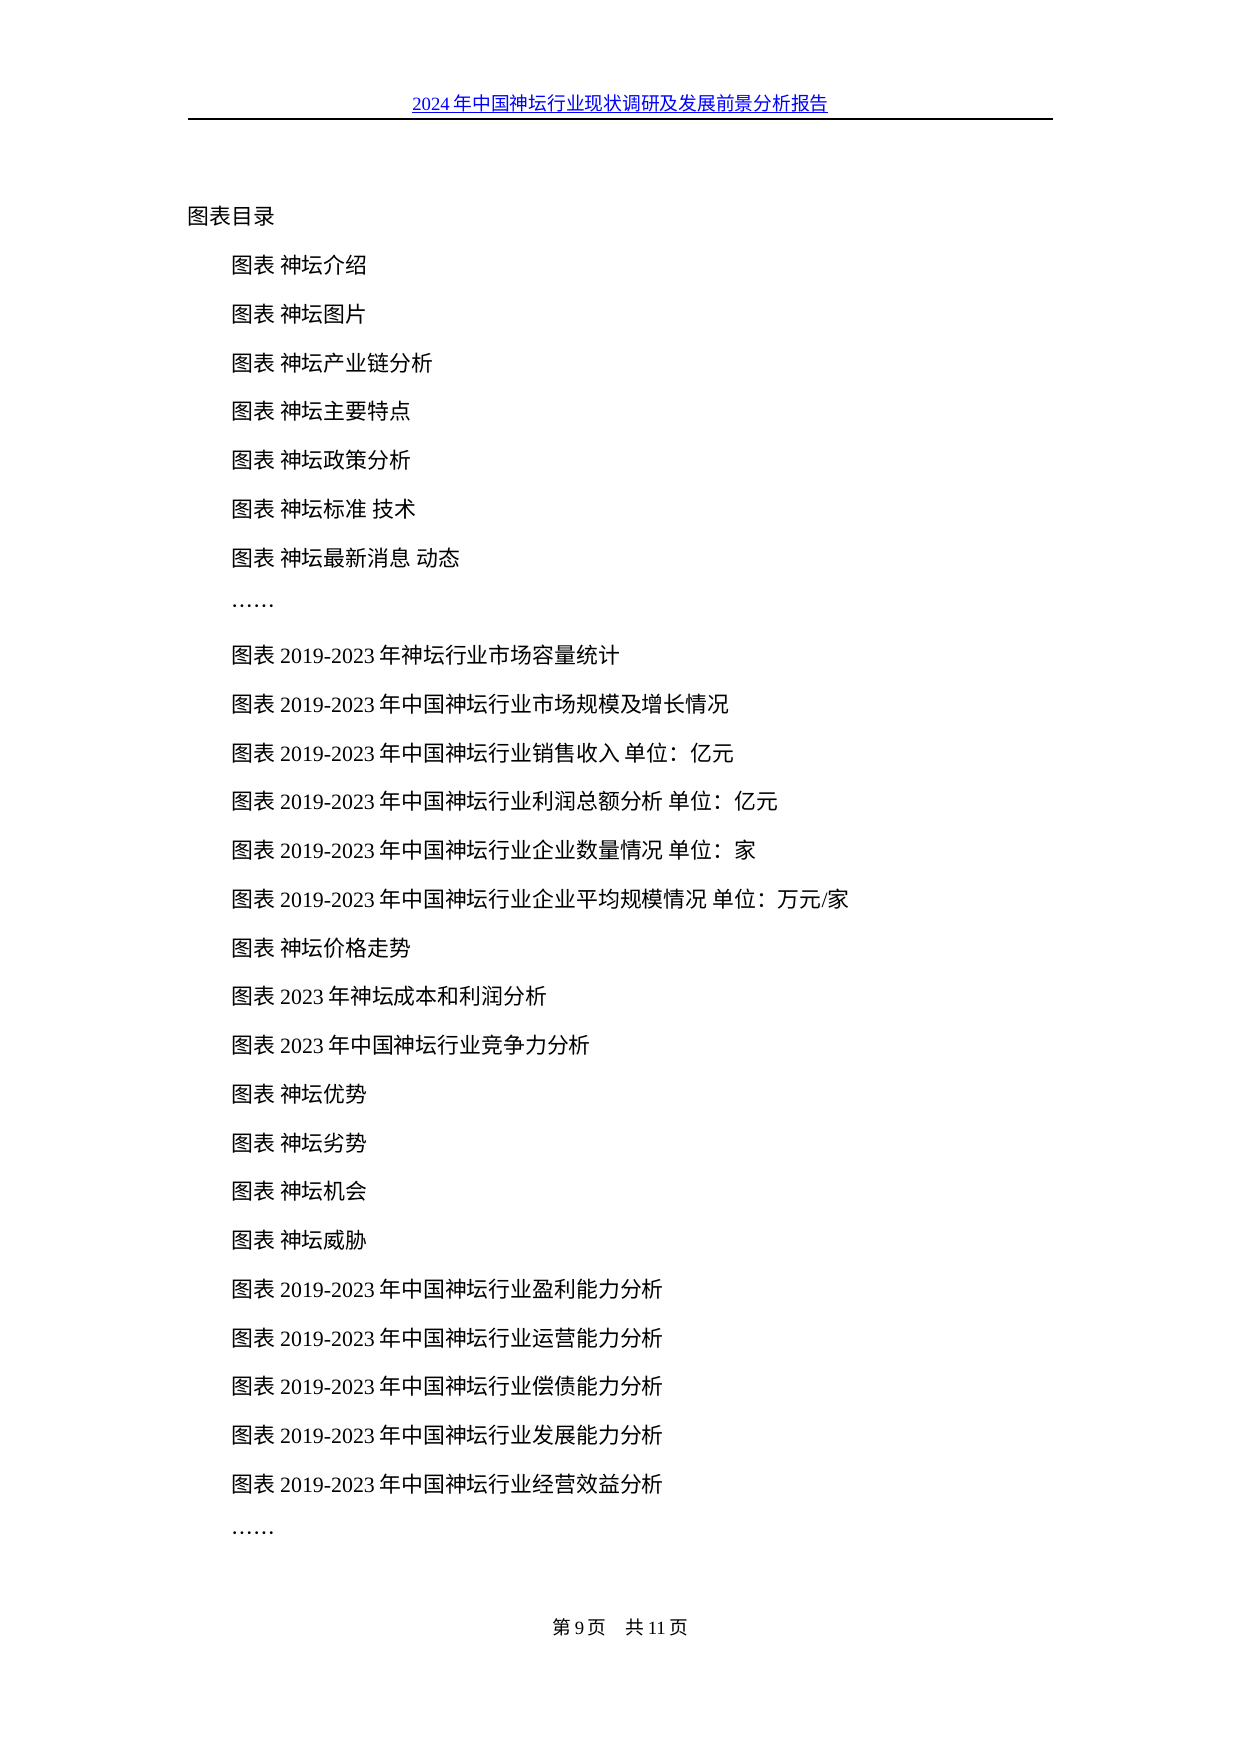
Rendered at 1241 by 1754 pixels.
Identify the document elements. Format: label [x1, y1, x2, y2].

text [187, 150, 1053, 1548]
